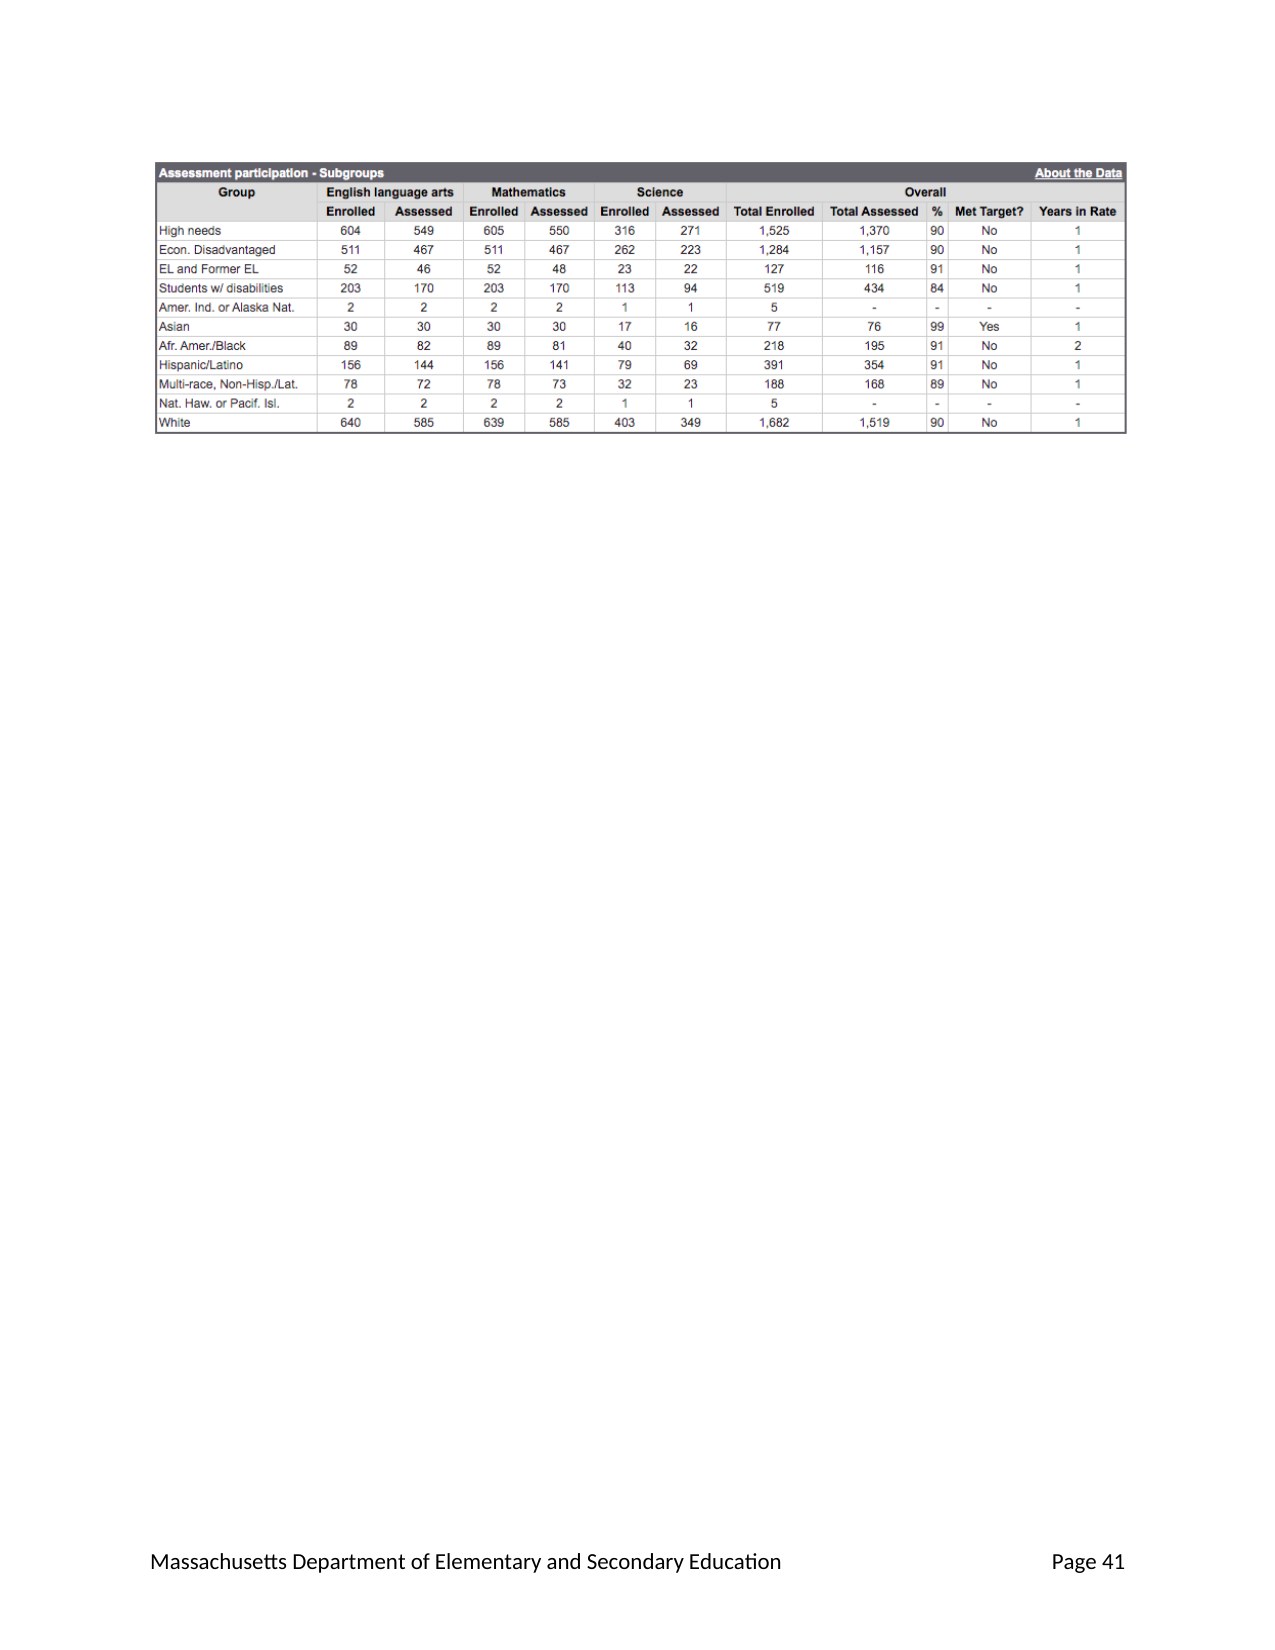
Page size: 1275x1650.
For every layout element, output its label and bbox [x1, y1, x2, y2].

picture [150, 150, 1141, 445]
